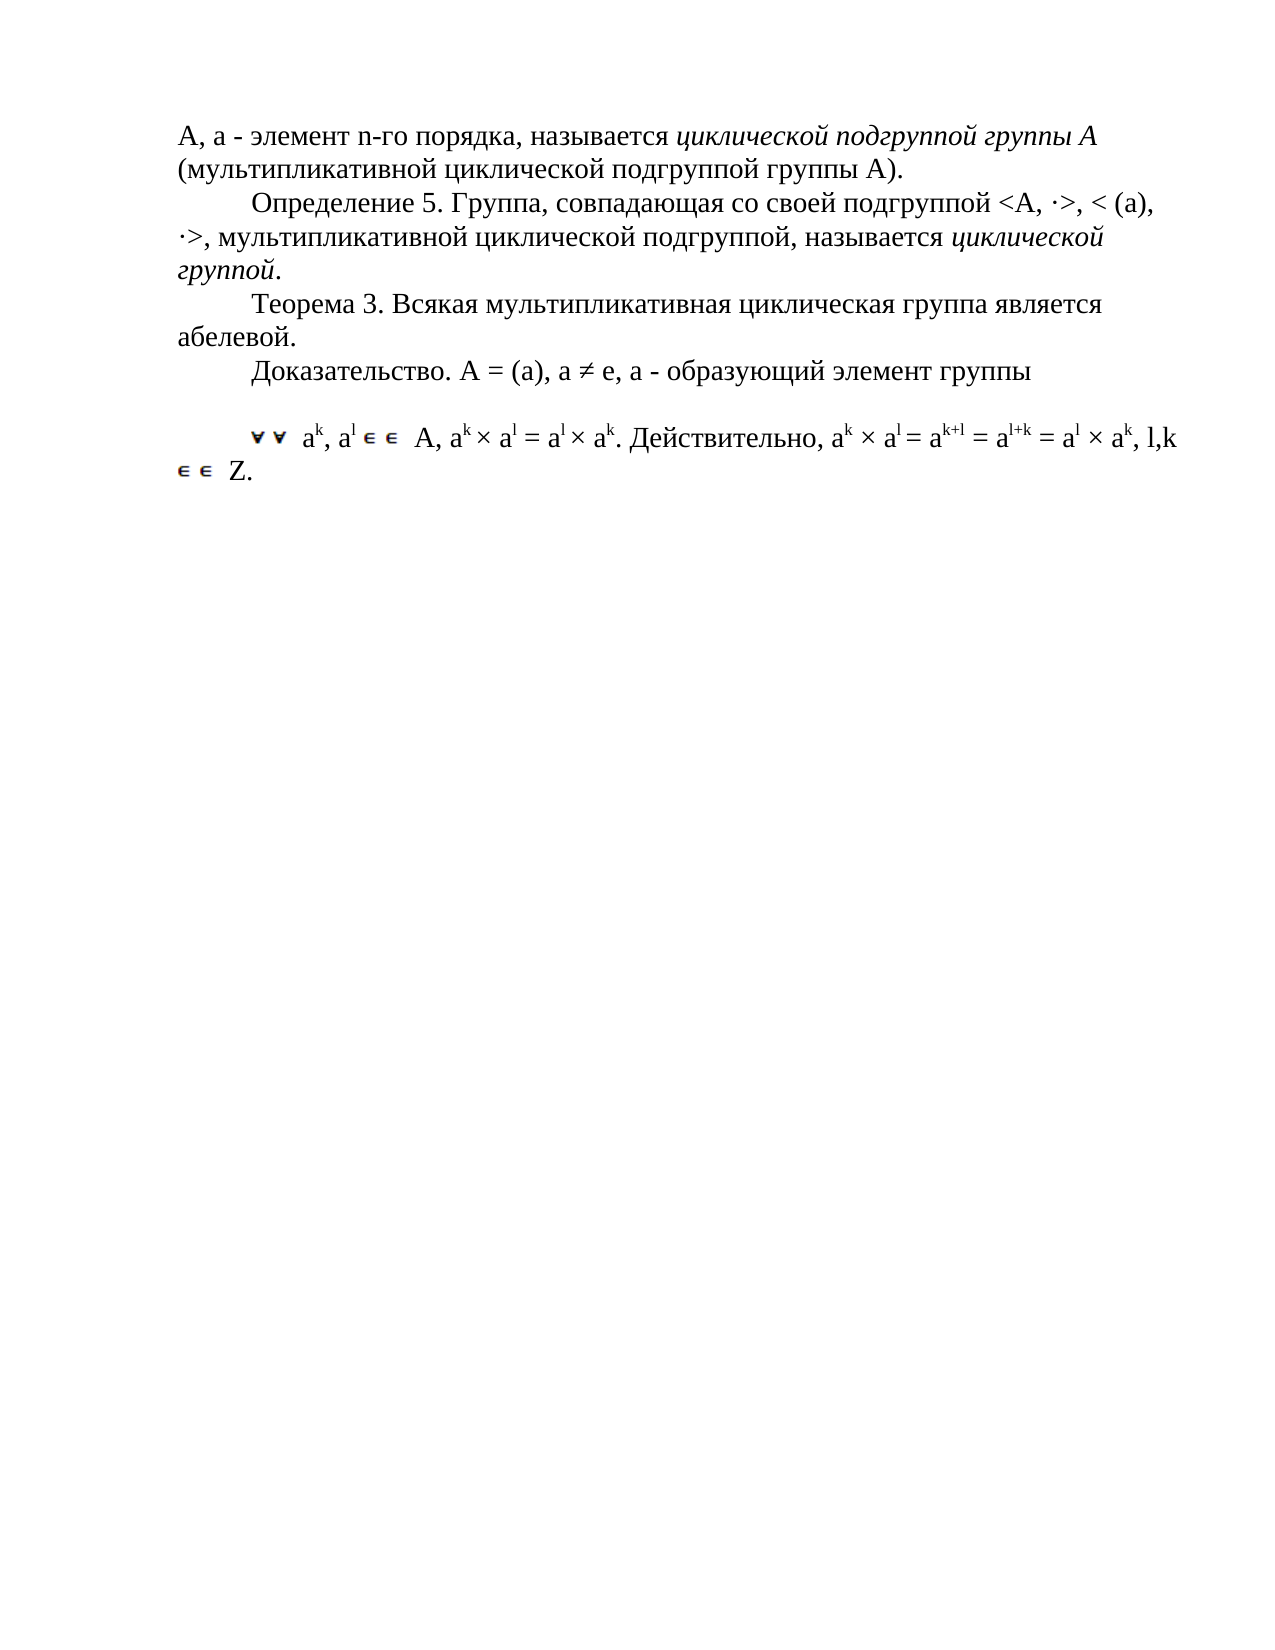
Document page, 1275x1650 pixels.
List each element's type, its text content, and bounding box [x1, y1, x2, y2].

text Доказательство. А = (а), а ≠ е, а - образующий элемент группы [177, 353, 1186, 386]
text ak, al A, ak × al = al × ak. Действительно, ak × al = ak+l = al+k = al × ak, l,k Z. [177, 420, 1186, 487]
text Определение 5. Группа, совпадающая со своей подгруппой <А, ·>, < (а), ·>, мультипликативной циклической подгруппой, называется циклической группой. [177, 185, 1186, 286]
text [177, 118, 1186, 185]
text Теорема 3. Всякая мультипликативная циклическая группа является абелевой. [177, 286, 1186, 353]
